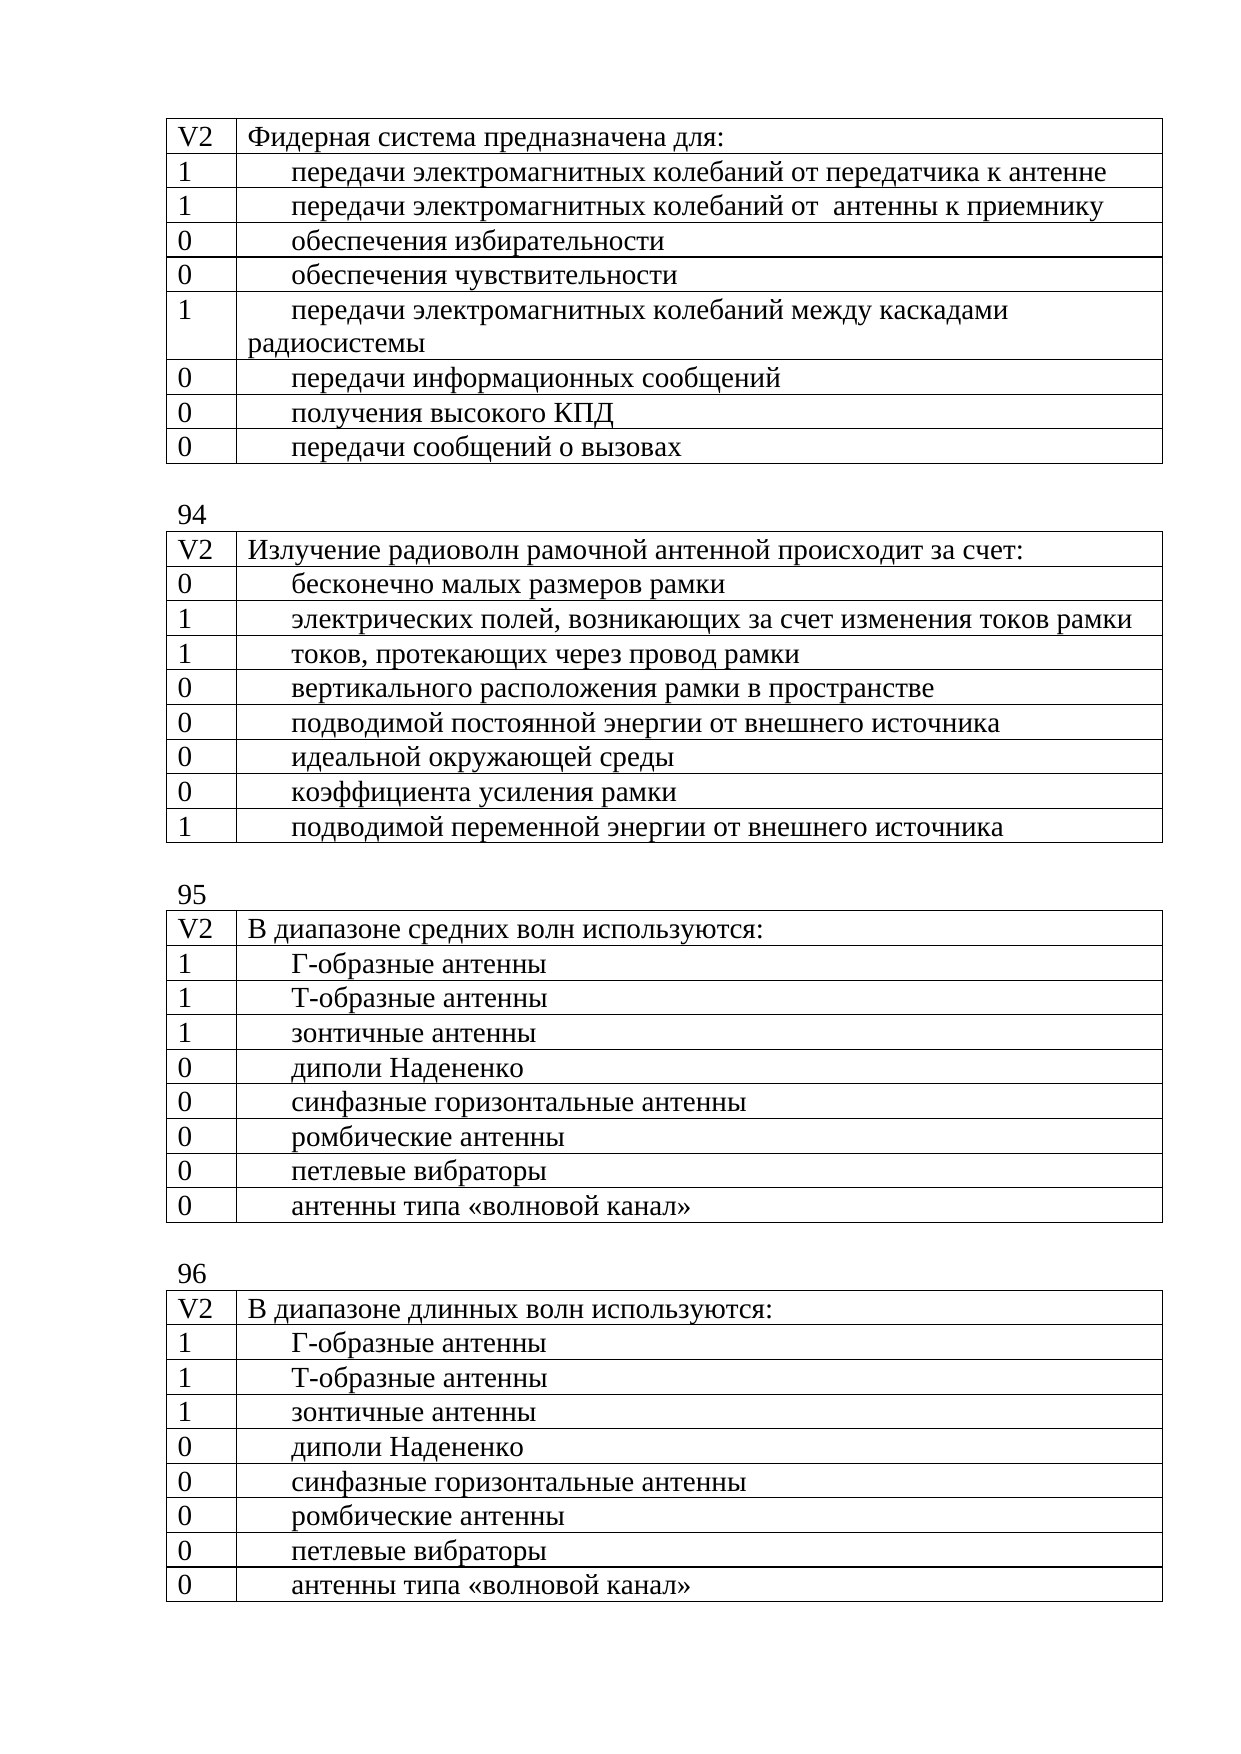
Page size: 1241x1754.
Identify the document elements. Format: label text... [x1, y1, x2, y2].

table_cell 0 [167, 1429, 236, 1463]
table_cell 0 [167, 567, 236, 600]
table_cell петлевые вибраторы [237, 1154, 1162, 1187]
table_cell 1 [167, 636, 236, 669]
table_cell 0 [167, 1119, 236, 1152]
table_cell 1 [167, 1015, 236, 1049]
table_cell 0 [167, 1533, 236, 1566]
text 96 [177, 1256, 1152, 1290]
table_cell вертикального расположения рамки в пространстве [237, 670, 1162, 704]
table_cell бесконечно малых размеров рамки [237, 567, 1162, 600]
table_cell ромбические антенны [237, 1498, 1162, 1532]
table_cell Г-образные антенны [237, 1325, 1162, 1359]
table_cell обеспечения чувствительности [237, 258, 1162, 291]
table_cell 0 [167, 1498, 236, 1532]
table_cell передачи электромагнитных колебаний от антенны к приемнику [237, 188, 1162, 222]
table_cell 0 [167, 774, 236, 808]
table_cell токов, протекающих через провод рамки [237, 636, 1162, 669]
table_cell диполи Надененко [237, 1050, 1162, 1083]
table_header V2 [167, 1291, 236, 1324]
table_cell 0 [167, 429, 236, 463]
table_cell Т-образные антенны [237, 1360, 1162, 1393]
table_cell передачи электромагнитных колебаний между каскадами радиосистемы [237, 292, 1162, 359]
table_header Излучение радиоволн рамочной антенной происходит за счет: [237, 532, 1162, 566]
table_cell 1 [167, 1360, 236, 1393]
table_cell антенны типа «волновой канал» [237, 1188, 1162, 1222]
table_cell 0 [167, 1188, 236, 1222]
table_header V2 [167, 119, 236, 153]
table_cell Т-образные антенны [237, 981, 1162, 1014]
table_header V2 [167, 532, 236, 566]
table_cell синфазные горизонтальные антенны [237, 1464, 1162, 1497]
table_cell получения высокого КПД [237, 395, 1162, 428]
table_cell зонтичные антенны [237, 1395, 1162, 1428]
table_cell синфазные горизонтальные антенны [237, 1084, 1162, 1118]
table_cell 0 [167, 1464, 236, 1497]
table_cell передачи электромагнитных колебаний от передатчика к антенне [237, 154, 1162, 187]
table_cell антенны типа «волновой канал» [237, 1568, 1162, 1601]
table_cell коэффициента усиления рамки [237, 774, 1162, 808]
table_cell 1 [167, 809, 236, 842]
table_cell зонтичные антенны [237, 1015, 1162, 1049]
table_cell подводимой постоянной энергии от внешнего источника [237, 705, 1162, 738]
table_cell передачи информационных сообщений [237, 360, 1162, 394]
table_cell Г-образные антенны [237, 946, 1162, 979]
table_cell 0 [167, 223, 236, 256]
table_cell 1 [167, 292, 236, 359]
table_cell диполи Надененко [237, 1429, 1162, 1463]
text 95 [177, 877, 1152, 910]
table_cell 1 [167, 154, 236, 187]
table_cell 0 [167, 705, 236, 738]
table_cell 1 [167, 946, 236, 979]
table_cell 0 [167, 1084, 236, 1118]
table_header V2 [167, 911, 236, 945]
table_cell электрических полей, возникающих за счет изменения токов рамки [237, 601, 1162, 635]
table_cell 1 [167, 981, 236, 1014]
table_cell 0 [167, 395, 236, 428]
table_cell 1 [167, 601, 236, 635]
table_cell 0 [167, 360, 236, 394]
table_cell передачи сообщений о вызовах [237, 429, 1162, 463]
table_cell 0 [167, 1154, 236, 1187]
table_cell 1 [167, 1395, 236, 1428]
table_cell подводимой переменной энергии от внешнего источника [237, 809, 1162, 842]
table_header Фидерная система предназначена для: [237, 119, 1162, 153]
table_cell петлевые вибраторы [237, 1533, 1162, 1566]
table_cell 0 [167, 670, 236, 704]
text 94 [177, 497, 1152, 531]
table_cell идеальной окружающей среды [237, 740, 1162, 773]
table_cell обеспечения избирательности [237, 223, 1162, 256]
table_header В диапазоне средних волн используются: [237, 911, 1162, 945]
table_header В диапазоне длинных волн используются: [237, 1291, 1162, 1324]
table_cell 0 [167, 740, 236, 773]
table_cell 1 [167, 1325, 236, 1359]
table_cell 0 [167, 258, 236, 291]
table_cell 0 [167, 1568, 236, 1601]
table_cell 1 [167, 188, 236, 222]
table_cell 0 [167, 1050, 236, 1083]
table_cell ромбические антенны [237, 1119, 1162, 1152]
